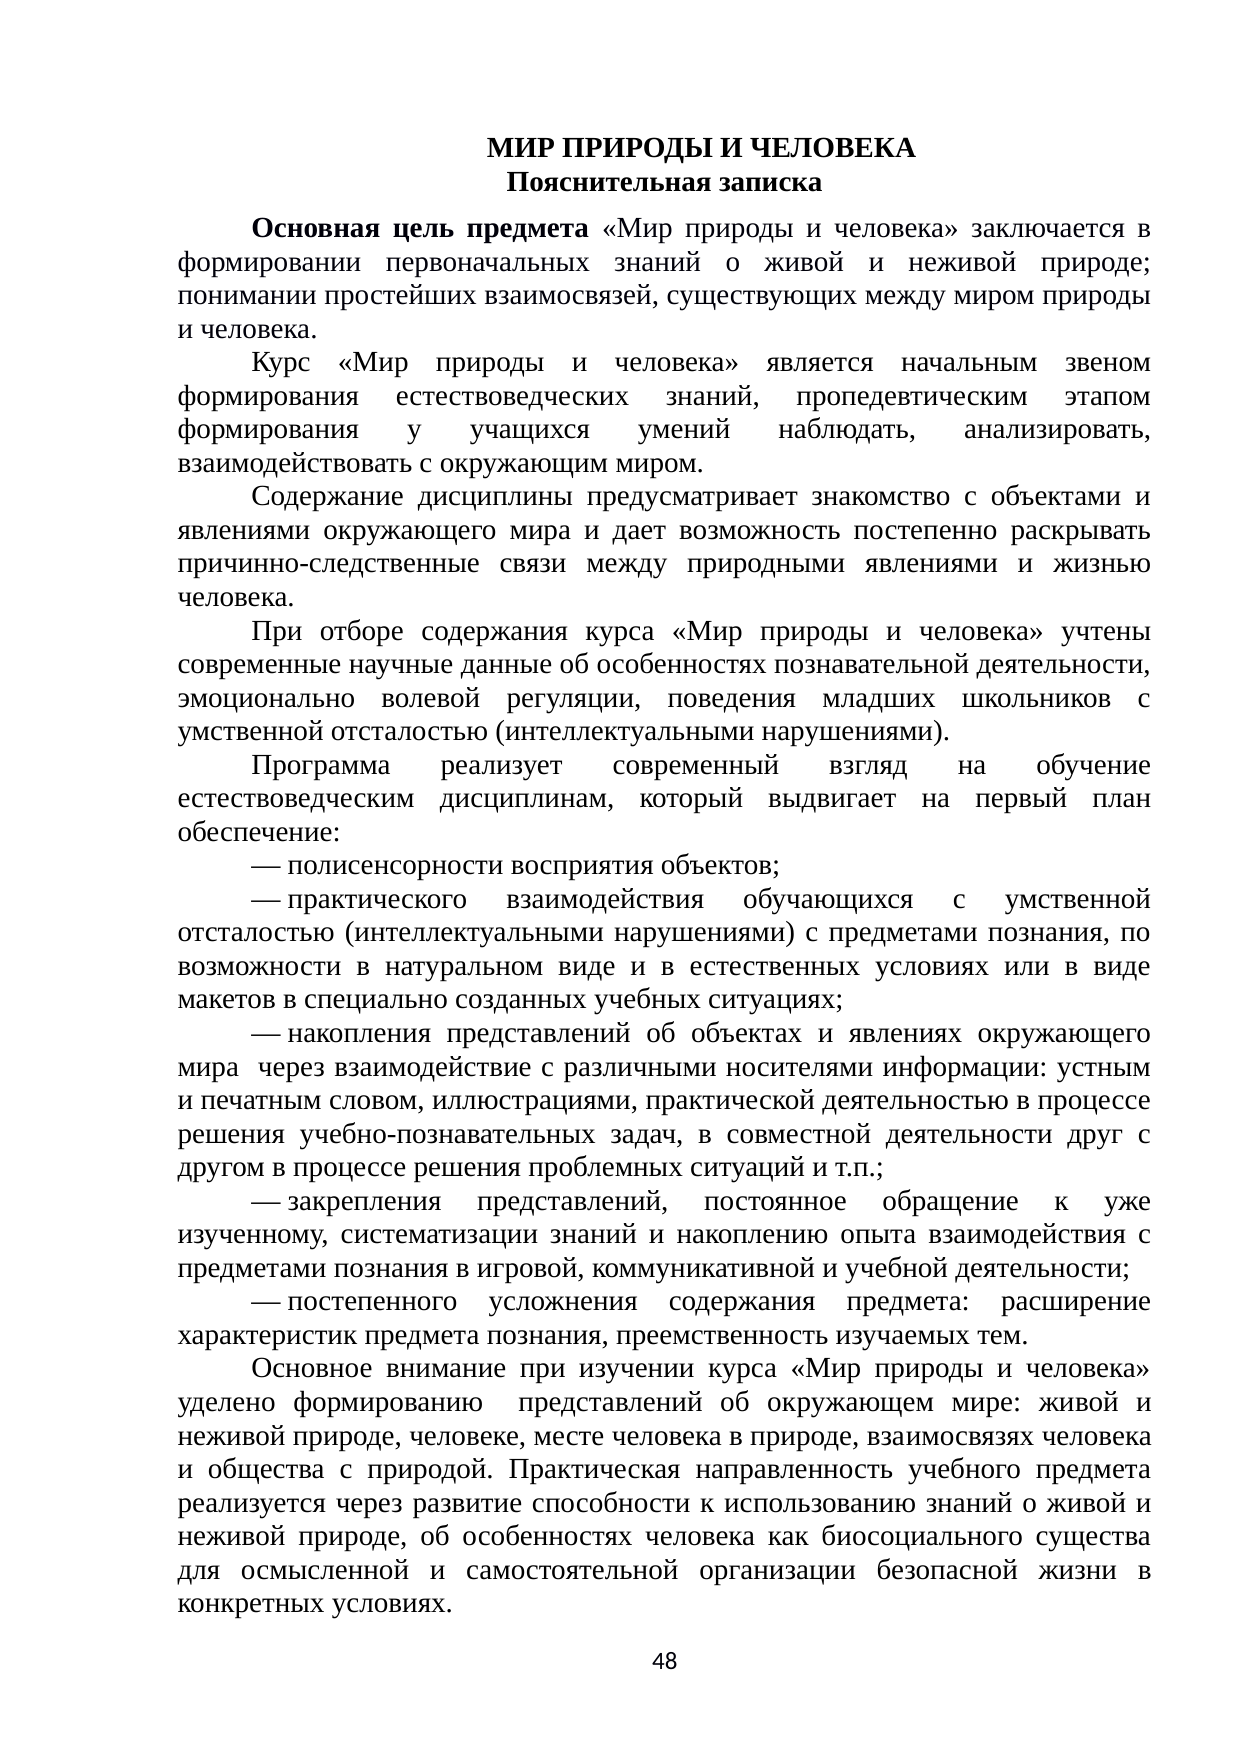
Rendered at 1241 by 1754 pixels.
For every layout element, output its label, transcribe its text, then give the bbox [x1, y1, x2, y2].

text Основная цель предмета «Мир природы и человека» заключается в формировании первоначальных знаний о живой и неживой природе; понимании простейших взаимосвязей, существующих между миром природы и человека. [177, 210, 1152, 344]
text ― постепенного усложнения содержания предмета: расширение характеристик предмета познания, преемственность изучаемых тем. [177, 1283, 1152, 1351]
text ― практического взаимодействия обучающихся с умственной отсталостью (интеллектуальными нарушениями) с предметами познания, по возможности в натуральном виде и в естественных условиях или в виде макетов в специально созданных учебных ситуациях; [177, 881, 1152, 1015]
list Пояснительная записка [177, 164, 1152, 198]
text ― накопления представлений об объектах и явлениях окружающего мира через взаимодействие с различными носителями информации: устным и печатным словом, иллюстрациями, практической деятельностью в процессе решения учебно-познавательных задач, в совместной деятельности друг с другом в процессе решения проблемных ситуаций и т.п.; [177, 1015, 1152, 1183]
text Содержание дисциплины предусматривает знакомство с объектами и явлениями окружающего мира и дает возможность постепенно раскрывать причинно-следственные связи между природными явлениями и жизнью человека. [177, 478, 1152, 613]
text Основное внимание при изучении курса «Мир природы и человека» уделено формированию представлений об окружающем мире: живой и неживой природе, человеке, месте человека в природе, взаимосвязях человека и общества с природой. Практическая направленность учебного предмета реализуется через развитие способности к использованию знаний о живой и неживой природе, об особенностях человека как биосоциального существа для осмысленной и самостоятельной организации безопасной жизни в конкретных условиях. [177, 1351, 1152, 1619]
text Программа реализует современный взгляд на обучение естествоведческим дисциплинам, который выдвигает на первый план обеспечение: [177, 747, 1152, 847]
text ― закрепления представлений, постоянное обращение к уже изученному, систематизации знаний и накоплению опыта взаимодействия с предметами познания в игровой, коммуникативной и учебной деятельности; [177, 1183, 1152, 1283]
text МИР ПРИРОДЫ И ЧЕЛОВЕКА [177, 131, 1152, 164]
text При отборе содержания курса «Мир природы и человека» учтены современные научные данные об особенностях познавательной деятельности, эмоционально волевой регуляции, поведения младших школьников с умственной отсталостью (интеллектуальными нарушениями). [177, 613, 1152, 747]
text Курс «Мир природы и человека» является начальным звеном формирования естествоведческих знаний, пропедевтическим этапом формирования у учащихся умений наблюдать, анализировать, взаимодействовать с окружающим миром. [177, 344, 1152, 478]
text ― полисенсорности восприятия объектов; [177, 847, 1152, 881]
